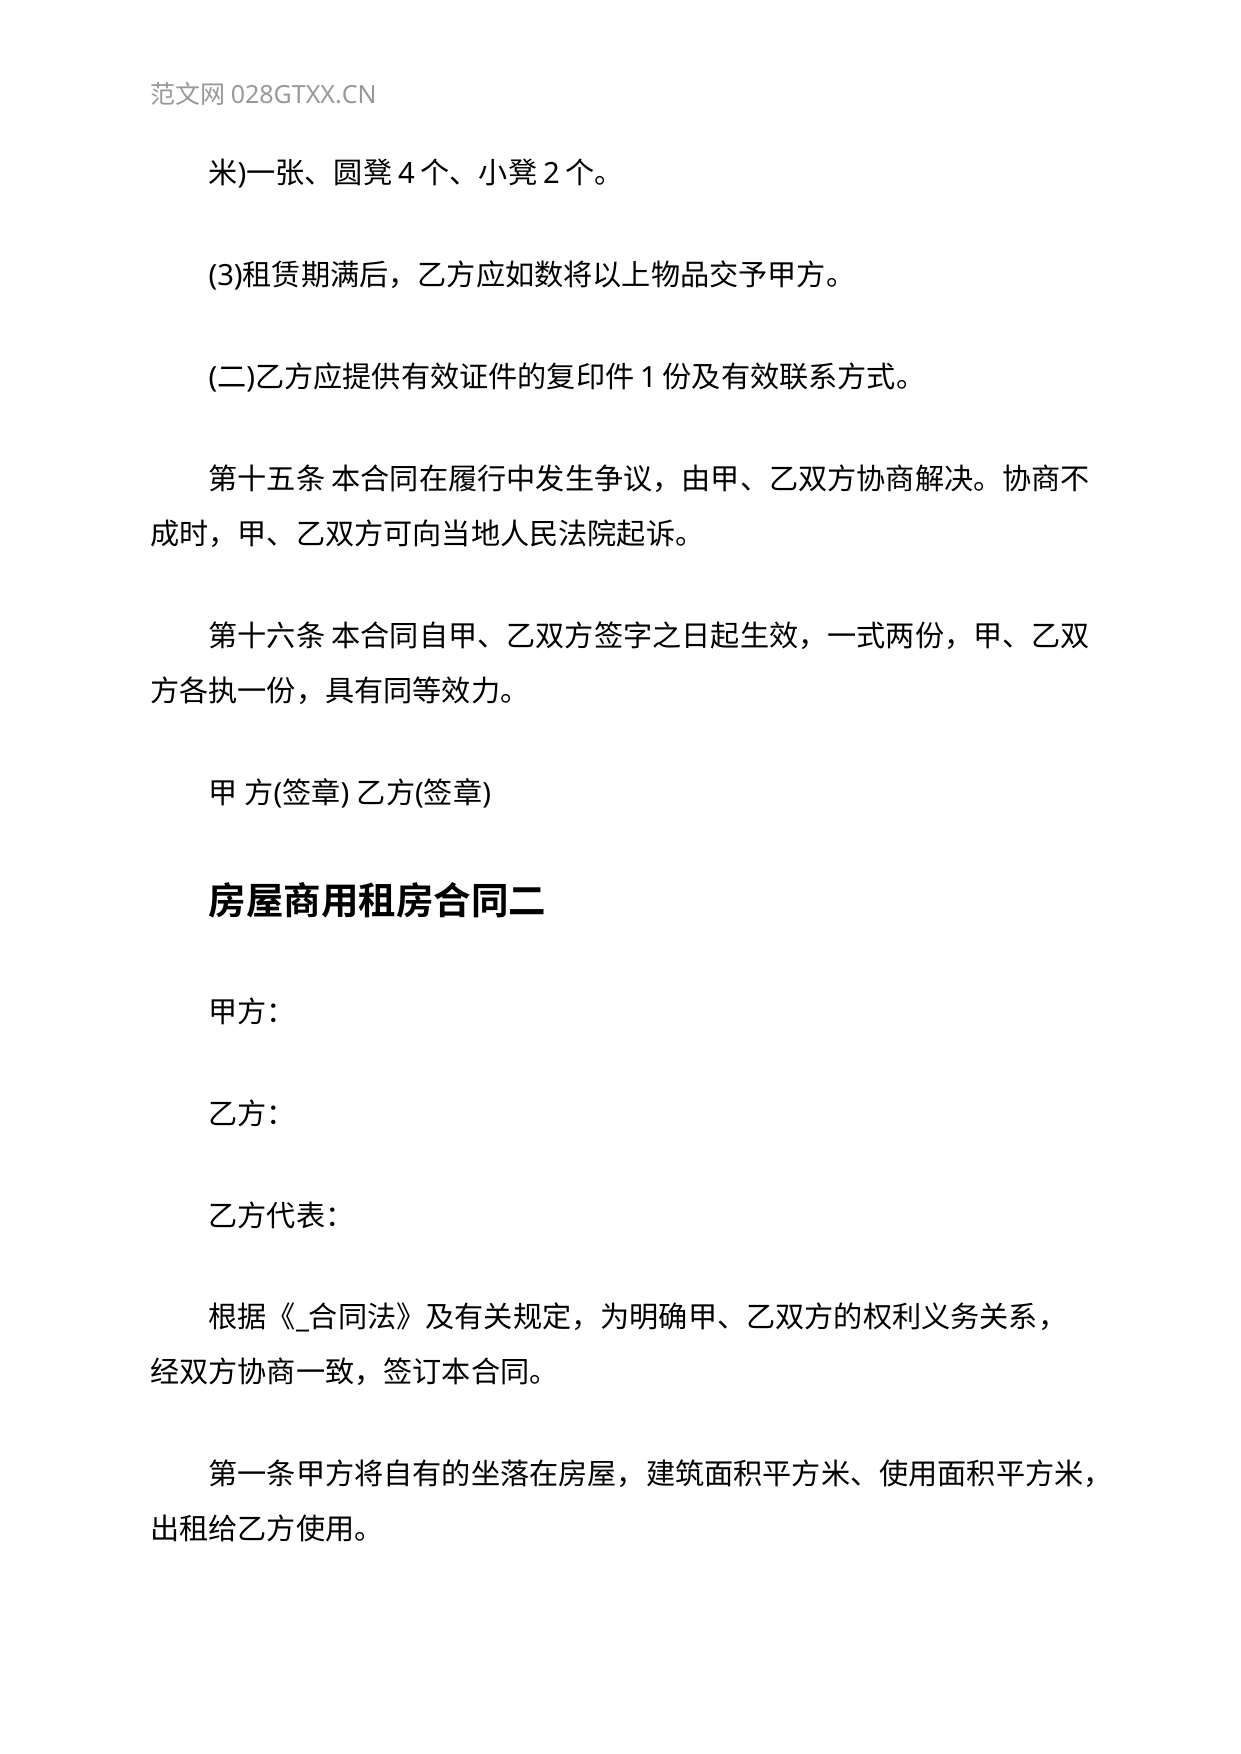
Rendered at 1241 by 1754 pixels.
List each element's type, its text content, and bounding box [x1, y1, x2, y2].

text 第十六条 本合同自甲、乙双方签字之日起生效，一式两份，甲、乙双方各执一份，具有同等效力。 [150, 613, 1090, 710]
text 米)一张、圆凳4个、小凳2个。 [150, 150, 1090, 192]
text 乙方： [150, 1090, 1090, 1133]
text (二)乙方应提供有效证件的复印件1份及有效联系方式。 [150, 354, 1090, 396]
text 根据《_合同法》及有关规定，为明确甲、乙双方的权利义务关系，经双方协商一致，签订本合同。 [150, 1294, 1090, 1391]
text 乙方代表： [150, 1192, 1090, 1234]
text 第一条甲方将自有的坐落在房屋，建筑面积平方米、使用面积平方米，出租给乙方使用。 [150, 1451, 1090, 1548]
text 甲方： [150, 989, 1090, 1031]
text 甲 方(签章) 乙方(签章) [150, 769, 1090, 812]
text 第十五条 本合同在履行中发生争议，由甲、乙双方协商解决。协商不成时，甲、乙双方可向当地人民法院起诉。 [150, 456, 1090, 553]
text 房屋商用租房合同二 [150, 871, 1090, 926]
text (3)租赁期满后，乙方应如数将以上物品交予甲方。 [150, 252, 1090, 294]
